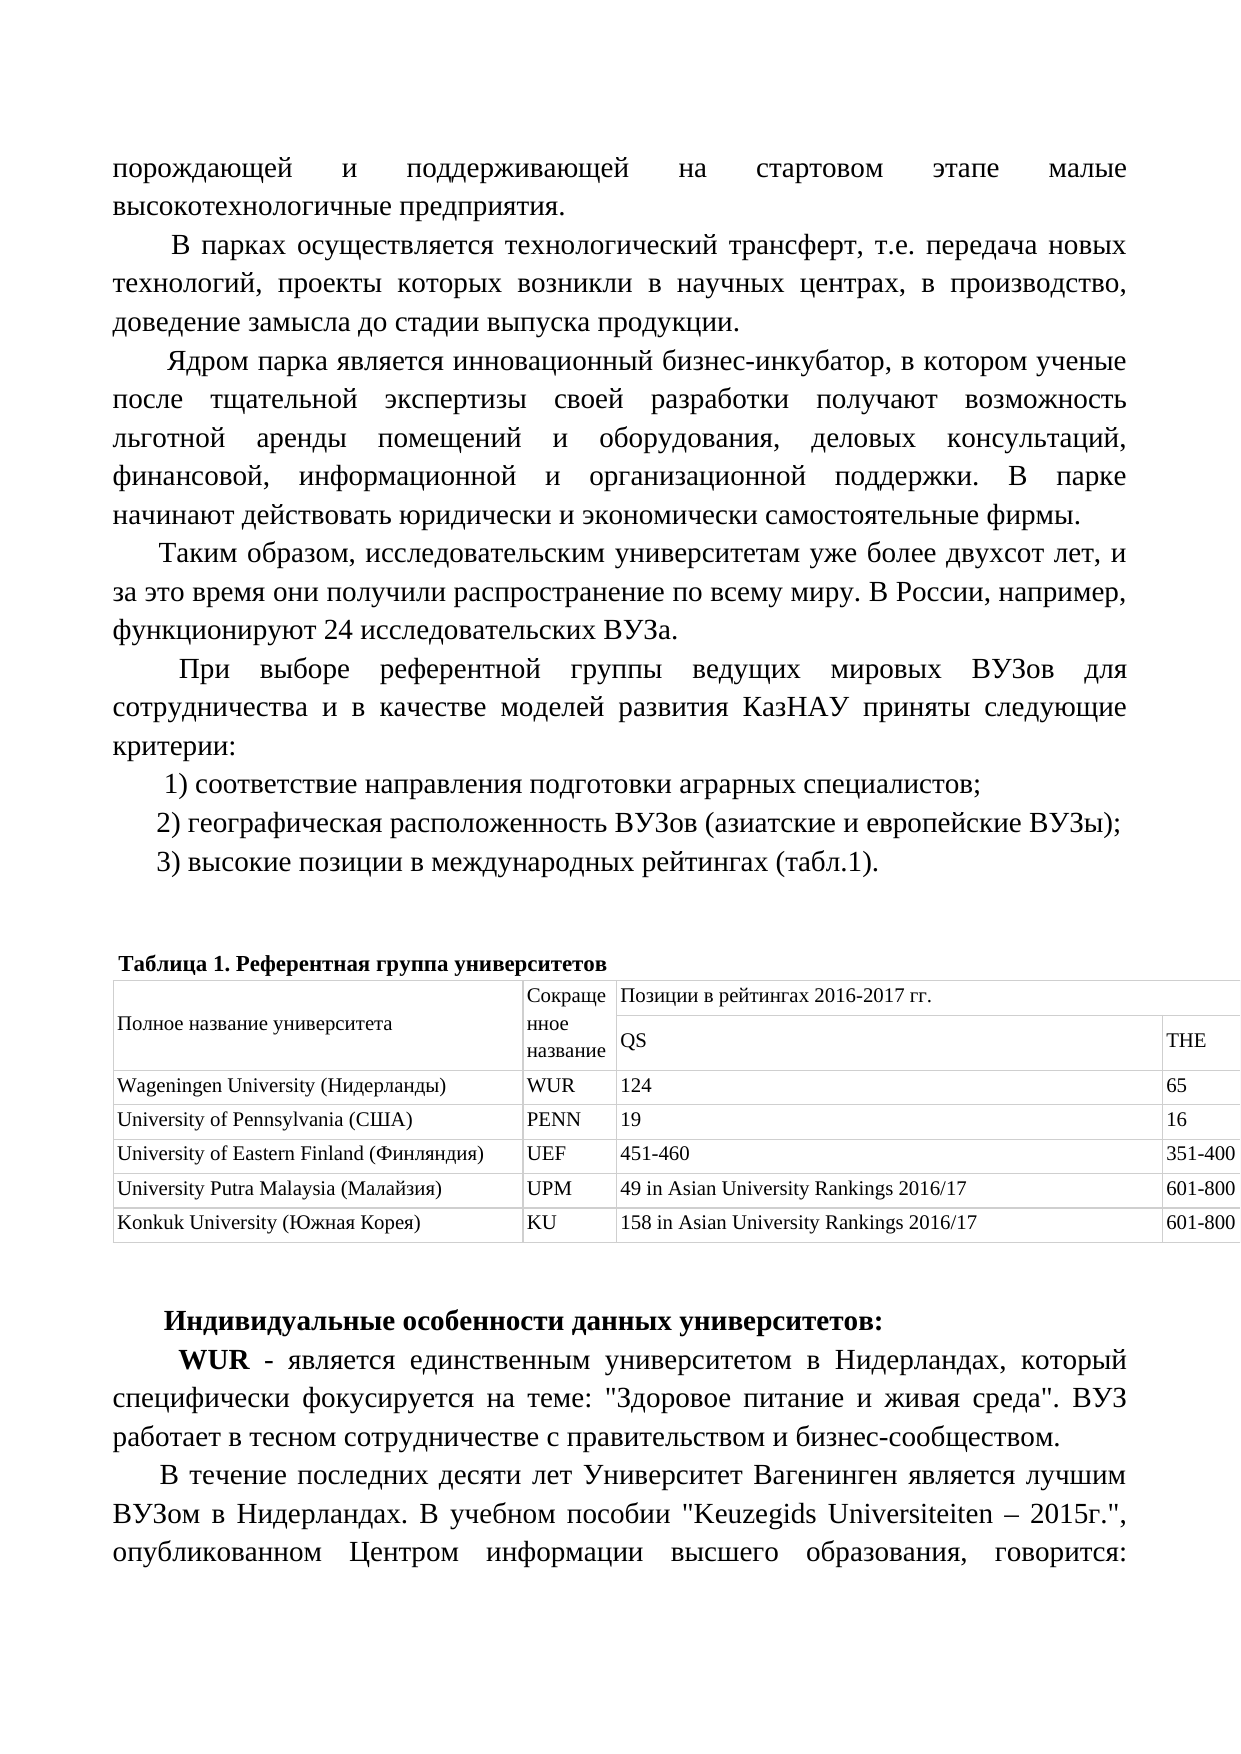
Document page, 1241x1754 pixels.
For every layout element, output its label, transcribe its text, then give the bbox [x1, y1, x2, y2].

text При выборе референтной группы ведущих мировых ВУЗов для сотрудничества и в качестве моделей развития КазНАУ приняты следующие критерии: [112, 651, 1128, 762]
table_cell UPM [524, 1174, 616, 1207]
text Таким образом, исследовательским университетам уже более двухсот лет, и за это время они получили распространение по всему миру. В России, например, функционируют 24 исследовательских ВУЗа. [112, 535, 1128, 646]
table_cell 19 [617, 1105, 1162, 1138]
text В парках осуществляется технологический трансферт, т.е. передача новых технологий, проекты которых возникли в научных центрах, в производство, доведение замысла до стадии выпуска продукции. [112, 227, 1128, 338]
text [112, 150, 1128, 222]
table_cell University Putra Malaysia (Малайзия) [114, 1174, 522, 1207]
table_cell Wageningen University (Нидерланды) [114, 1071, 522, 1104]
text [112, 1457, 1128, 1568]
text 2) географическая расположенность ВУЗов (азиатские и европейские ВУЗы); [112, 805, 1128, 839]
text 3) высокие позиции в международных рейтингах (табл.1). [112, 844, 1128, 877]
table_header Позиции в рейтингах 2016-2017 гг. [617, 981, 1240, 1014]
table_cell University of Pennsylvania (США) [114, 1105, 522, 1138]
table_cell 601-800 [1163, 1209, 1240, 1242]
text Таблица 1. Референтная группа университетов [112, 950, 1128, 976]
table_cell KU [524, 1209, 616, 1242]
table_cell UEF [524, 1140, 616, 1173]
table_header Полное название университета [114, 981, 522, 1070]
table_cell THE [1163, 1016, 1240, 1070]
table_cell 124 [617, 1071, 1162, 1104]
text Индивидуальные особенности данных университетов: [112, 1303, 1128, 1337]
table_cell 49 in Asian University Rankings 2016/17 [617, 1174, 1162, 1207]
table_cell 351-400 [1163, 1140, 1240, 1173]
table_cell Konkuk University (Южная Корея) [114, 1209, 522, 1242]
table_cell 16 [1163, 1105, 1240, 1138]
text 1) соответствие направления подготовки аграрных специалистов; [112, 767, 1128, 800]
table_cell 65 [1163, 1071, 1240, 1104]
table_cell 158 in Asian University Rankings 2016/17 [617, 1209, 1162, 1242]
text Ядром парка является инновационный бизнес-инкубатор, в котором ученые после тщательной экспертизы своей разработки получают возможность льготной аренды помещений и оборудования, деловых консультаций, финансовой, информационной и организационной поддержки. В парке начинают действовать юридически и экономически самостоятельные фирмы. [112, 343, 1128, 530]
table_header Сокращенное название [524, 981, 616, 1070]
table_cell 601-800 [1163, 1174, 1240, 1207]
table_cell University of Eastern Finland (Финляндия) [114, 1140, 522, 1173]
table_cell 451-460 [617, 1140, 1162, 1173]
table_cell WUR [524, 1071, 616, 1104]
table_cell PENN [524, 1105, 616, 1138]
text WUR - является единственным университетом в Нидерландах, который специфически фокусируется на теме: "Здоровое питание и живая среда". ВУЗ работает в тесном сотрудничестве с правительством и бизнес-сообществом. [112, 1342, 1128, 1452]
table_cell QS [617, 1016, 1162, 1070]
